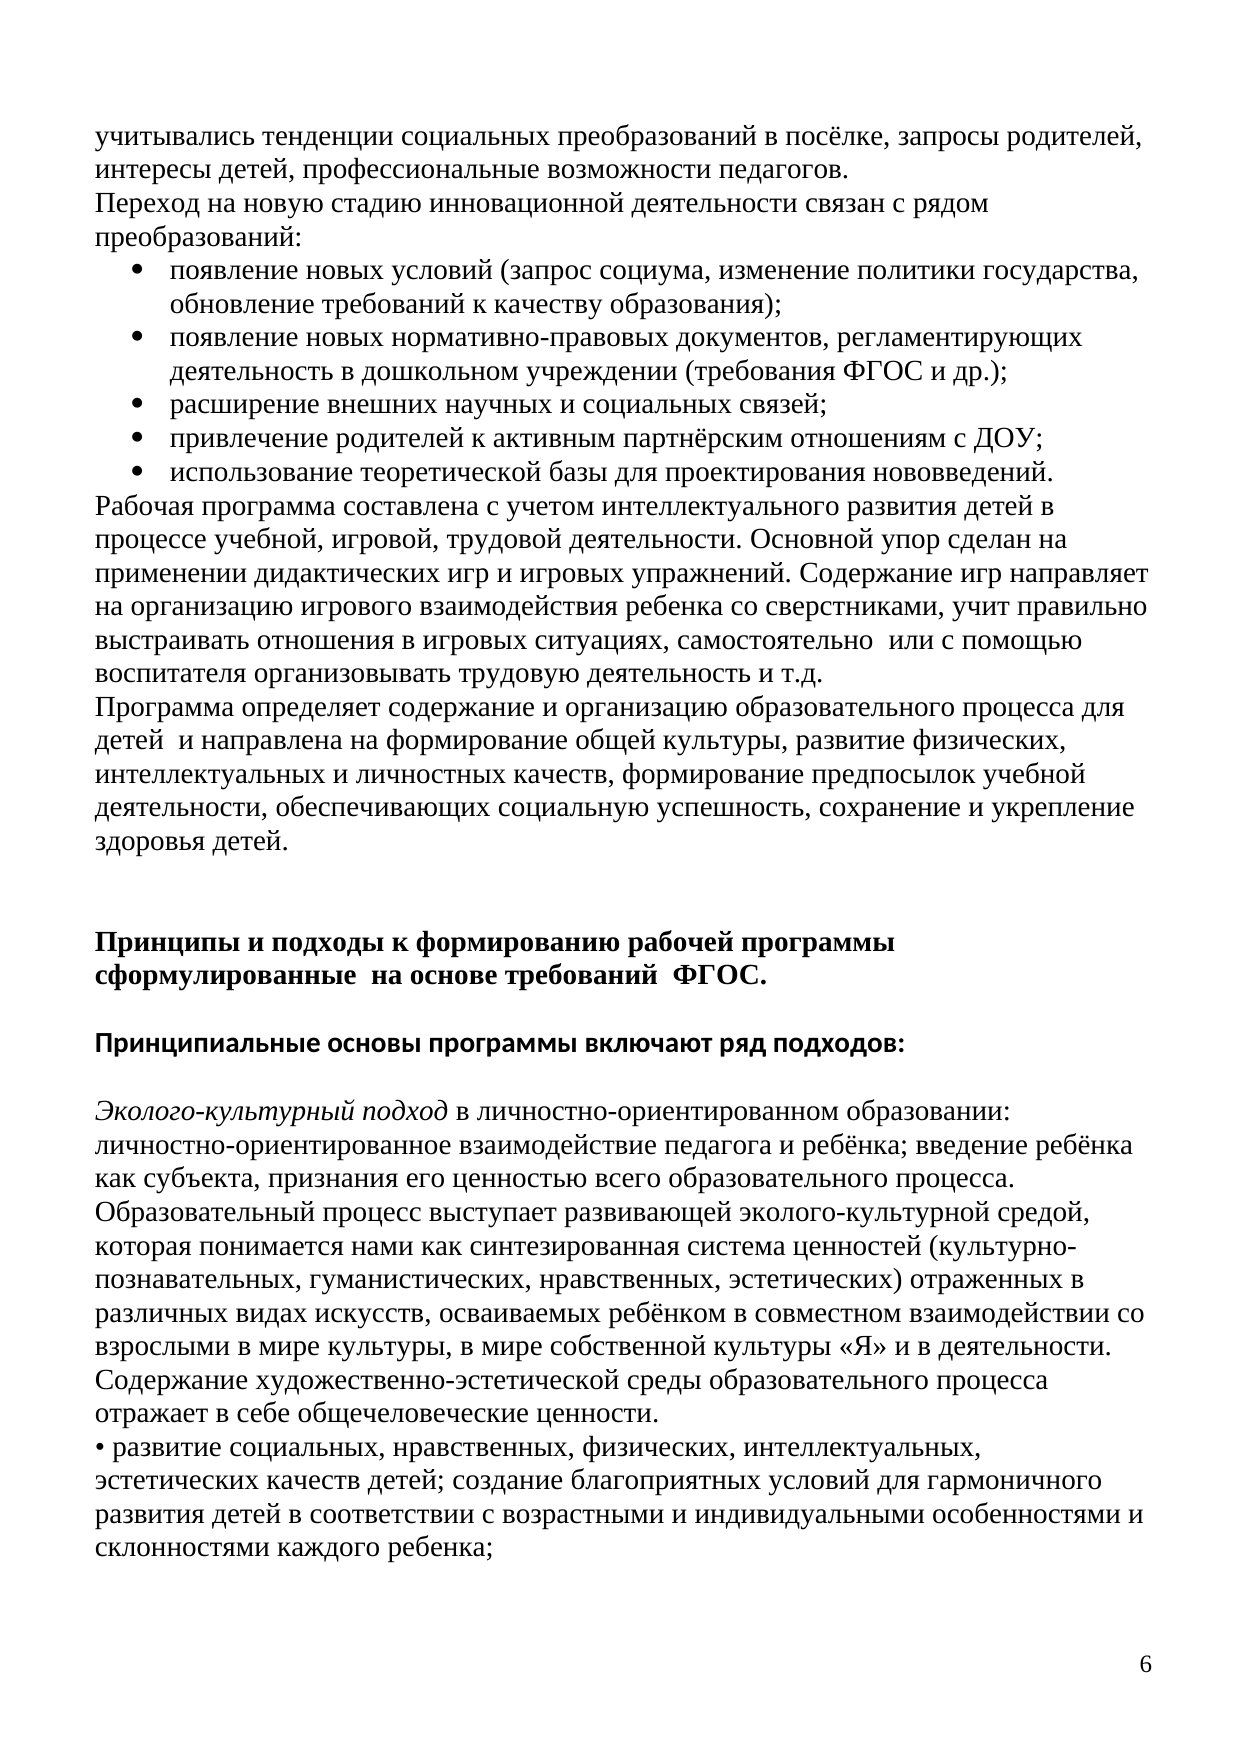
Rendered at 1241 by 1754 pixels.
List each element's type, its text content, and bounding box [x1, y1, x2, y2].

list использование теоретической базы для проектирования нововведений. [132, 454, 1152, 488]
list появление новых условий (запрос социума, изменение политики государства, обновление требований к качеству образования); [132, 252, 1152, 319]
text Переход на новую стадию инновационной деятельности связан с рядом преобразований: [94, 185, 1152, 252]
text Эколого-культурный подход в личностно-ориентированном образовании: личностно-ориентированное взаимодействие педагога и ребёнка; введение ребёнка как субъекта, признания его ценностью всего образовательного процесса. Образовательный процесс выступает развивающей эколого-культурной средой, которая понимается нами как синтезированная система ценностей (культурно-познавательных, гуманистических, нравственных, эстетических) отраженных в различных видах искусств, осваиваемых ребёнком в совместном взаимодействии со взрослыми в мире культуры, в мире собственной культуры «Я» и в деятельности. Содержание художественно-эстетической среды образовательного процесса отражает в себе общечеловеческие ценности. [94, 1093, 1152, 1429]
text Программа определяет содержание и организацию образовательного процесса для детей и направлена на формирование общей культуры, развитие физических, интеллектуальных и личностных качеств, формирование предпосылок учебной деятельности, обеспечивающих социальную успешность, сохранение и укрепление здоровья детей. [94, 689, 1152, 857]
text Принципы и подходы к формированию рабочей программы сформулированные на основе требований ФГОС. [94, 924, 1152, 991]
list привлечение родителей к активным партнёрским отношениям с ДОУ; [132, 420, 1152, 454]
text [94, 118, 1152, 185]
list расширение внешних научных и социальных связей; [132, 387, 1152, 420]
text • развитие социальных, нравственных, физических, интеллектуальных, эстетических качеств детей; создание благоприятных условий для гармоничного развития детей в соответствии с возрастными и индивидуальными особенностями и склонностями каждого ребенка; [94, 1429, 1152, 1563]
text Рабочая программа составлена с учетом интеллектуального развития детей в процессе учебной, игровой, трудовой деятельности. Основной упор сделан на применении дидактических игр и игровых упражнений. Содержание игр направляет на организацию игрового взаимодействия ребенка со сверстниками, учит правильно выстраивать отношения в игровых ситуациях, самостоятельно или с помощью воспитателя организовывать трудовую деятельность и т.д. [94, 488, 1152, 689]
list появление новых нормативно-правовых документов, регламентирующих деятельность в дошкольном учреждении (требования ФГОС и др.); [132, 319, 1152, 387]
list Принципиальные основы программы включают ряд подходов: [94, 1024, 1152, 1060]
